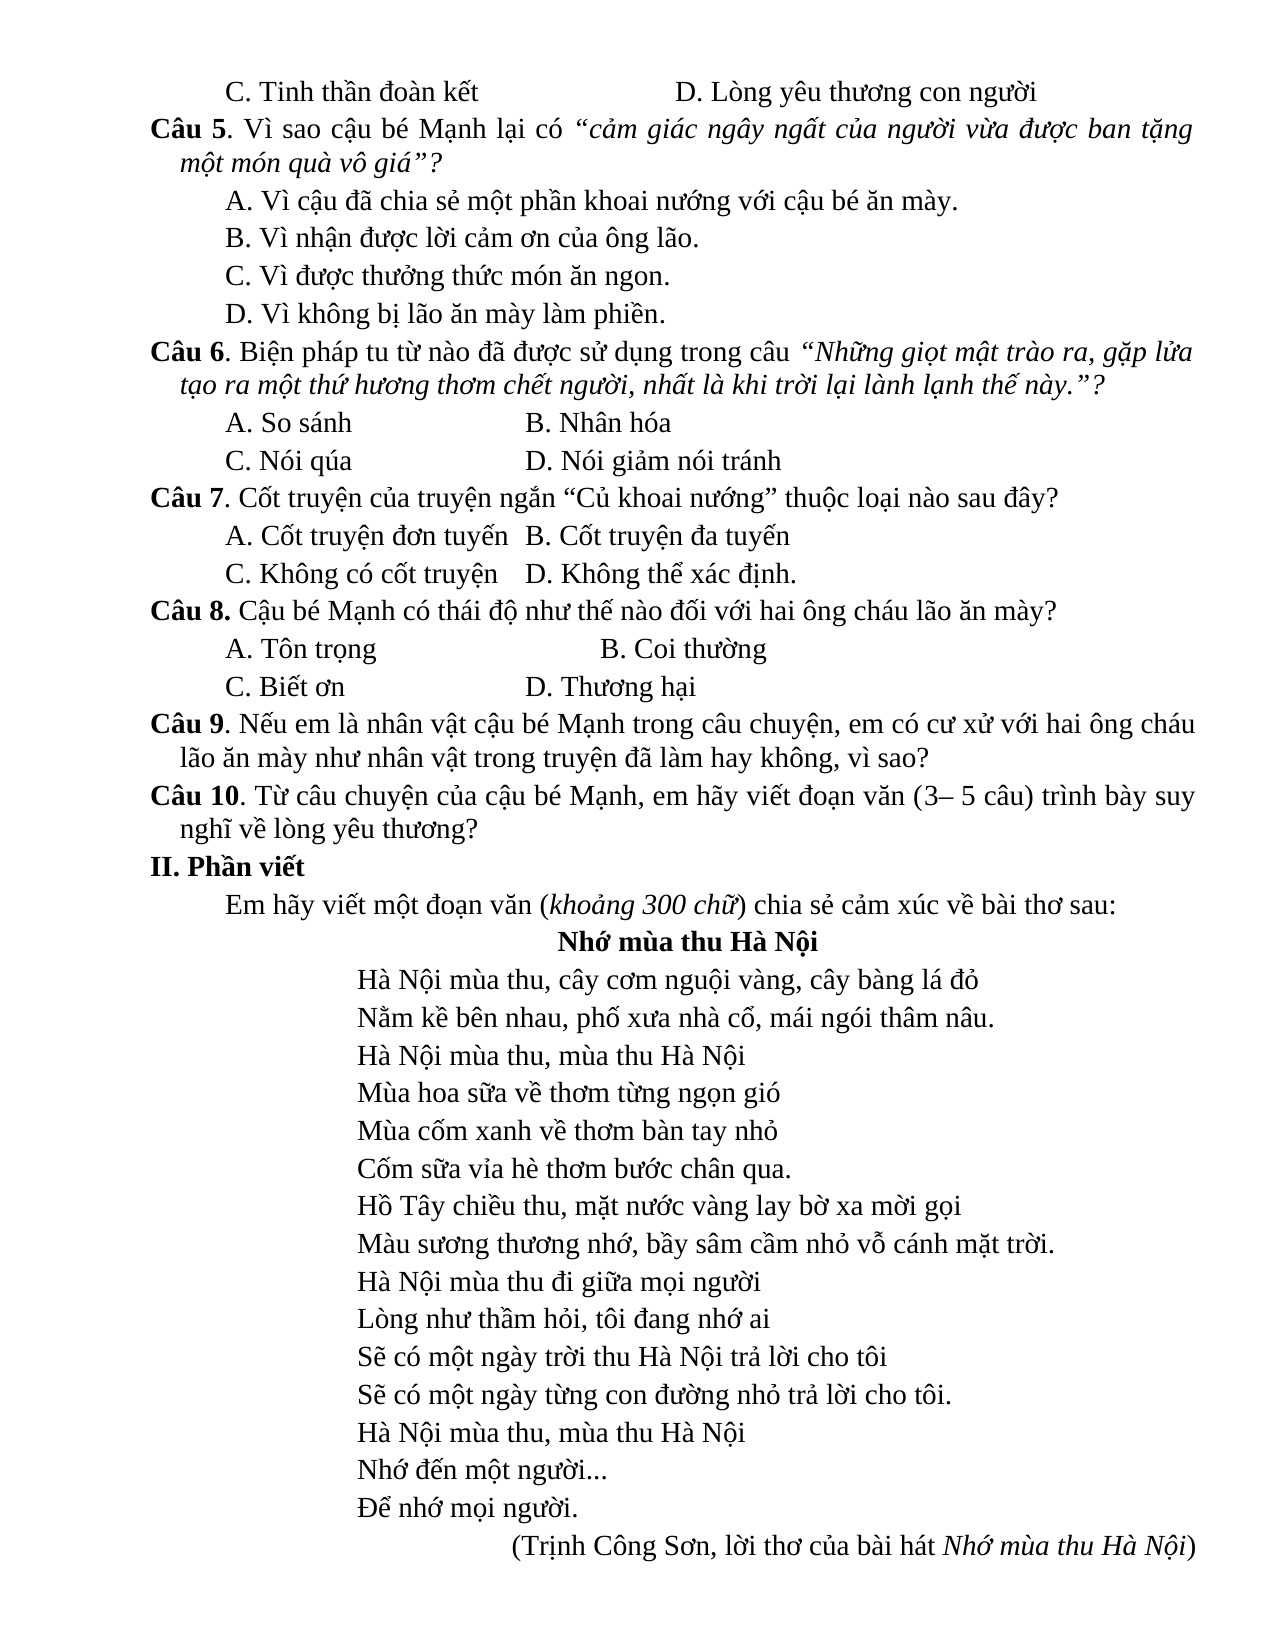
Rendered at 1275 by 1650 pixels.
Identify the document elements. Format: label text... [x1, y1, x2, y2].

text II. Phần viết [150, 849, 1196, 883]
text Câu 10. Từ câu chuyện của cậu bé Mạnh, em hãy viết đoạn văn (3– 5 câu) trình bày suy nghĩ về lòng yêu thương? [150, 778, 1196, 845]
text C. Biết ơn D. Thương hại [150, 669, 1196, 702]
text Em hãy viết một đoạn văn (khoảng 300 chữ) chia sẻ cảm xúc về bài thơ sau: [150, 887, 1196, 920]
text B. Vì nhận được lời cảm ơn của ông lão. [150, 221, 1196, 254]
text Hà Nội mùa thu, mùa thu Hà Nội [150, 1415, 1196, 1448]
text Để nhớ mọi người. [150, 1490, 1196, 1524]
text C. Không có cốt truyện D. Không thể xác định. [150, 556, 1196, 589]
text A. Tôn trọng B. Coi thường [150, 631, 1196, 665]
text Nhớ mùa thu Hà Nội [150, 924, 1196, 958]
text Hà Nội mùa thu, cây cơm nguội vàng, cây bàng lá đỏ [150, 962, 1196, 996]
text Màu sương thương nhớ, bầy sâm cầm nhỏ vỗ cánh mặt trời. [150, 1226, 1196, 1260]
text A. So sánh B. Nhân hóa [150, 405, 1196, 438]
text Nhớ đến một người... [150, 1452, 1196, 1486]
text D. Vì không bị lão ăn mày làm phiền. [150, 296, 1196, 329]
text Sẽ có một ngày trời thu Hà Nội trả lời cho tôi [150, 1339, 1196, 1373]
text Câu 9. Nếu em là nhân vật cậu bé Mạnh trong câu chuyện, em có cư xử với hai ông cháu lão ăn mày như nhân vật trong truyện đã làm hay không, vì sao? [150, 707, 1196, 774]
text Hà Nội mùa thu, mùa thu Hà Nội [150, 1038, 1196, 1071]
text A. Cốt truyện đơn tuyến B. Cốt truyện đa tuyến [150, 518, 1196, 552]
text C. Nói qúa D. Nói giảm nói tránh [150, 443, 1196, 476]
text Câu 6. Biện pháp tu từ nào đã được sử dụng trong câu “Những giọt mật trào ra, gặp lửa tạo ra một thứ hương thơm chết người, nhất là khi trời lại lành lạnh thế này.”? [150, 334, 1196, 401]
text Cốm sữa vỉa hè thơm bước chân qua. [150, 1151, 1196, 1184]
text C. Vì được thưởng thức món ăn ngon. [150, 258, 1196, 292]
text Hà Nội mùa thu đi giữa mọi người [150, 1264, 1196, 1297]
text Câu 8. Cậu bé Mạnh có thái độ như thế nào đối với hai ông cháu lão ăn mày? [150, 593, 1196, 627]
text (Trịnh Công Sơn, lời thơ của bài hát Nhớ mùa thu Hà Nội) [150, 1528, 1196, 1561]
text Mùa cốm xanh về thơm bàn tay nhỏ [150, 1113, 1196, 1147]
text Hồ Tây chiều thu, mặt nước vàng lay bờ xa mời gọi [150, 1188, 1196, 1222]
text Mùa hoa sữa về thơm từng ngọn gió [150, 1075, 1196, 1109]
text Nằm kề bên nhau, phố xưa nhà cổ, mái ngói thâm nâu. [150, 1000, 1196, 1033]
text Lòng như thầm hỏi, tôi đang nhớ ai [150, 1302, 1196, 1335]
text A. Vì cậu đã chia sẻ một phần khoai nướng với cậu bé ăn mày. [150, 183, 1196, 216]
text Sẽ có một ngày từng con đường nhỏ trả lời cho tôi. [150, 1377, 1196, 1411]
text Câu 5. Vì sao cậu bé Mạnh lại có “cảm giác ngây ngất của người vừa được ban tặng một món quà vô giá”? [150, 112, 1196, 179]
text C. Tinh thần đoàn kết D. Lòng yêu thương con người [150, 74, 1196, 107]
text Câu 7. Cốt truyện của truyện ngắn “Củ khoai nướng” thuộc loại nào sau đây? [150, 480, 1196, 514]
